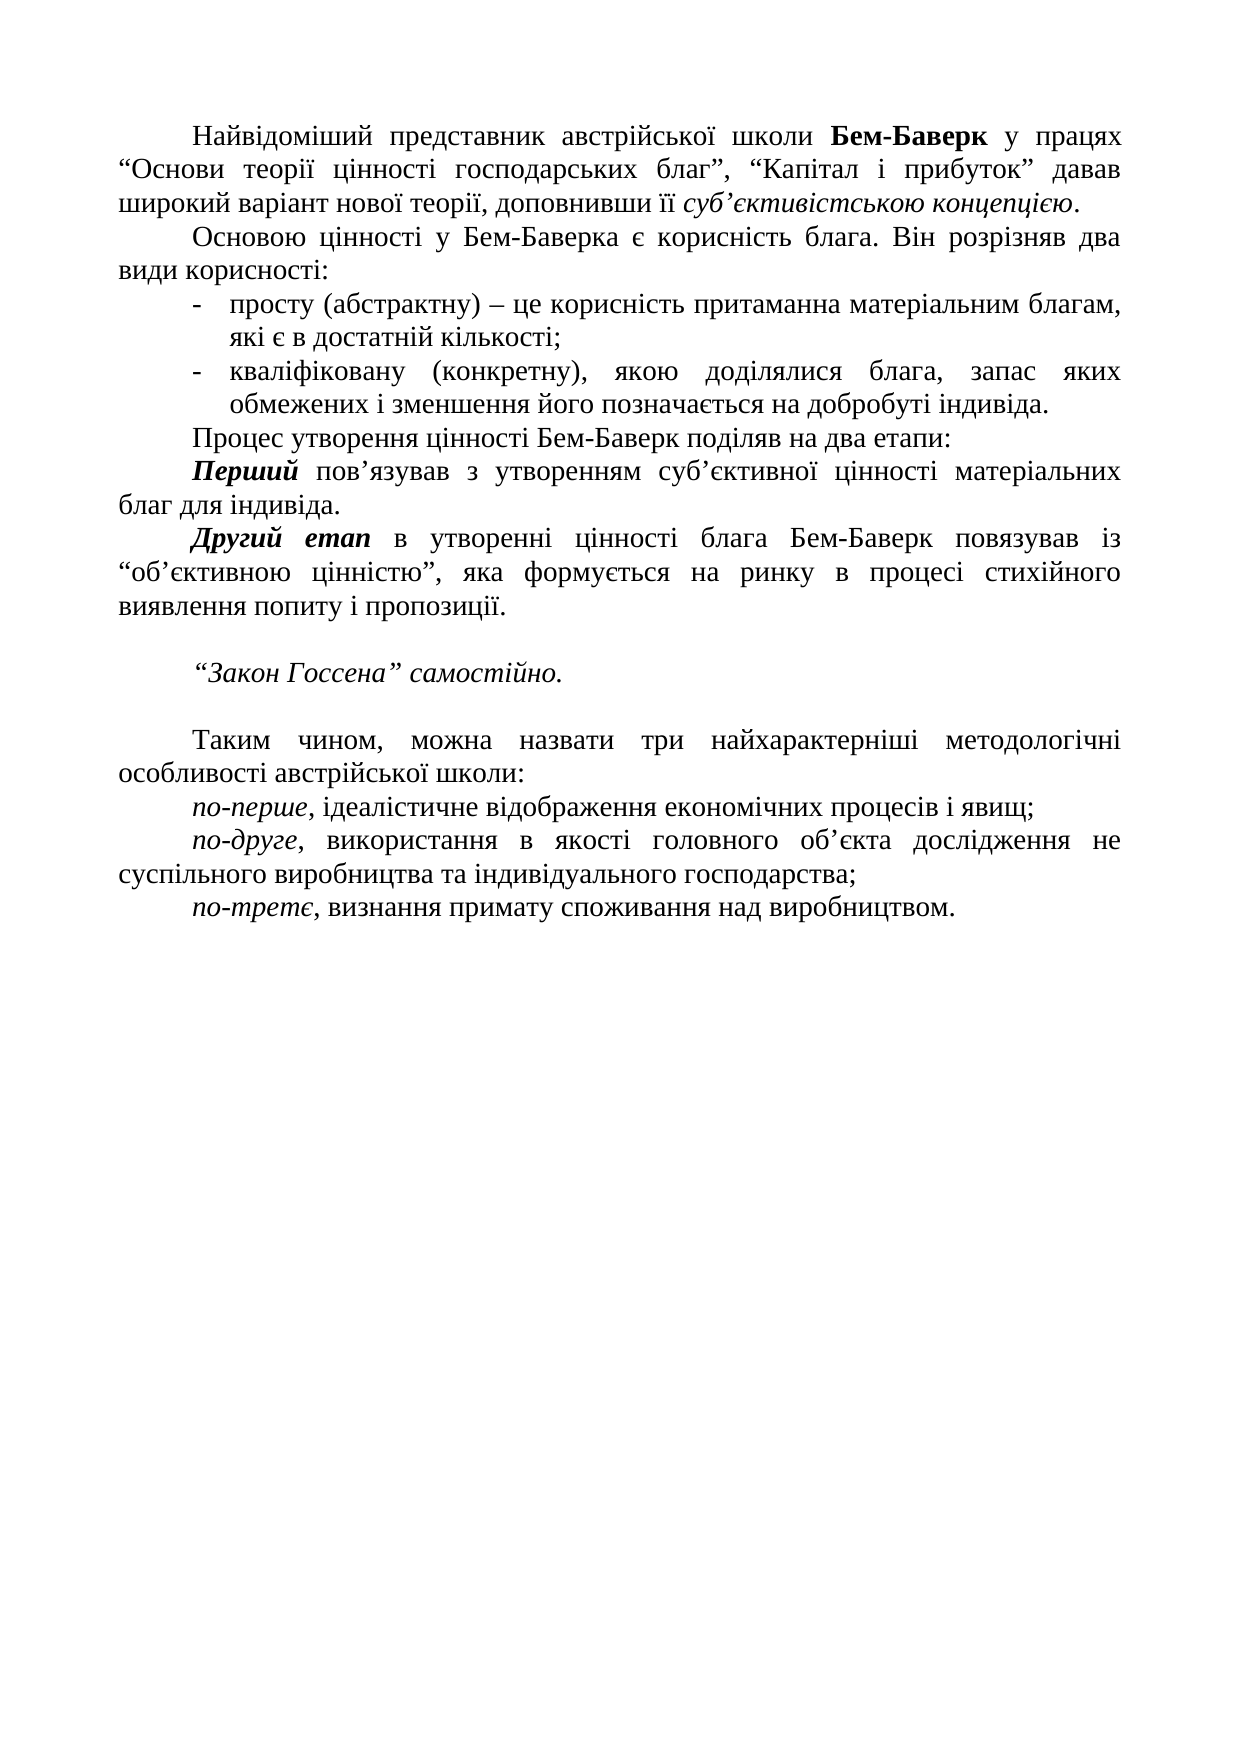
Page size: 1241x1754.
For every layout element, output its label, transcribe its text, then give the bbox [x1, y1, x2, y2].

list просту (абстрактну) – це корисність притаманна матеріальним благам, які є в достатній кількості; [192, 286, 1122, 353]
text Найвідоміший представник австрійської школи Бем-Баверк у працях “Основи теорії цінності господарських благ”, “Капітал і прибуток” давав широкий варіант нової теорії, доповнивши її суб’єктивістською концепцією. [118, 118, 1122, 219]
text “Закон Госсена” самостійно. [118, 655, 1122, 688]
list кваліфіковану (конкретну), якою доділялися блага, запас яких обмежених і зменшення його позначається на добробуті індивіда. [192, 353, 1122, 420]
text Другий етап в утворенні цінності блага Бем-Баверк повязував із “об’єктивною цінністю”, яка формується на ринку в процесі стихійного виявлення попиту і пропозиції. [118, 521, 1122, 621]
text Перший пов’язував з утворенням суб’єктивної цінності матеріальних благ для індивіда. [118, 453, 1122, 521]
text по-друге, використання в якості головного об’єкта дослідження не суспільного виробництва та індивідуального господарства; [118, 822, 1122, 889]
text Процес утворення цінності Бем-Баверк поділяв на два етапи: [118, 420, 1122, 453]
text Таким чином, можна назвати три найхарактерніші методологічні особливості австрійської школи: [118, 722, 1122, 789]
text Основою цінності у Бем-Баверка є корисність блага. Він розрізняв два види корисності: [118, 219, 1122, 286]
text по-перше, ідеалістичне відображення економічних процесів і явищ; [118, 789, 1122, 822]
text по-третє, визнання примату споживання над виробництвом. [118, 889, 1122, 923]
